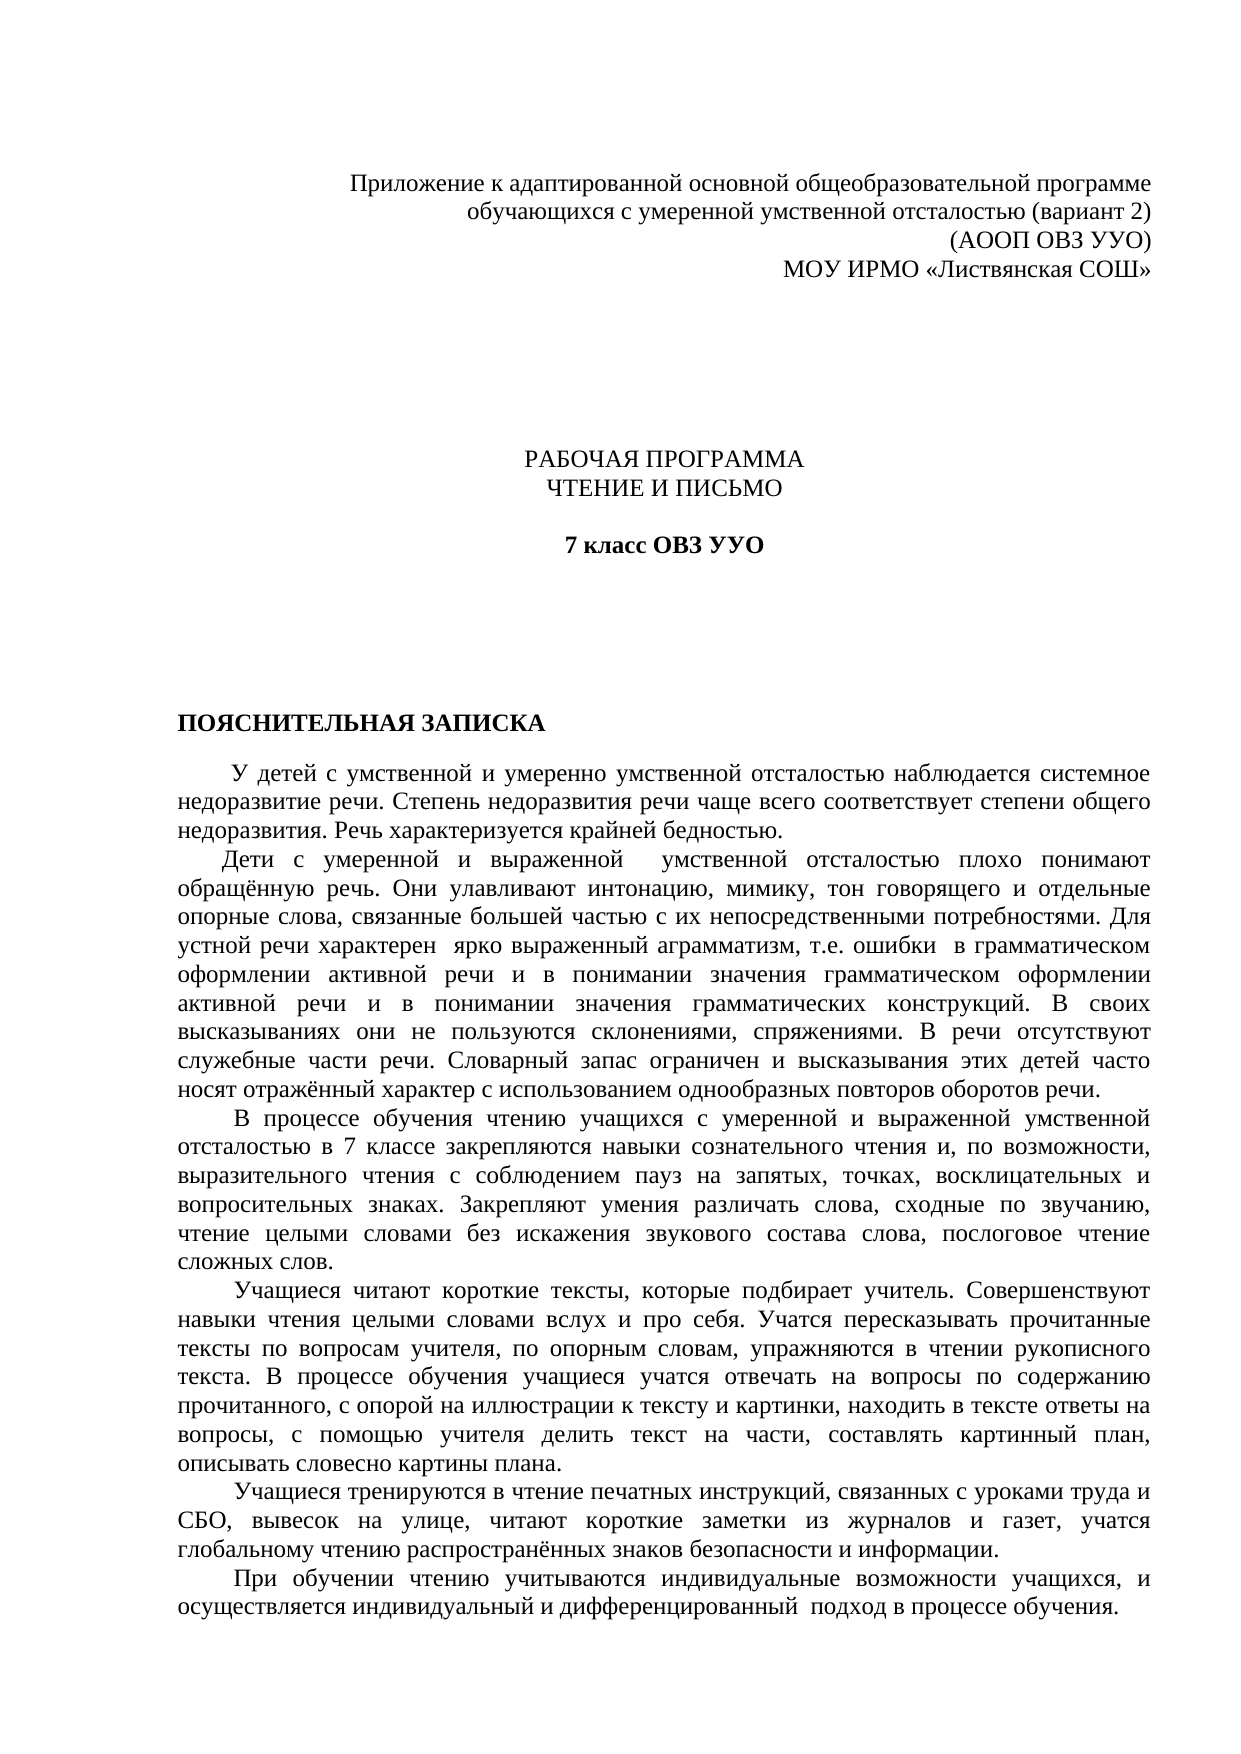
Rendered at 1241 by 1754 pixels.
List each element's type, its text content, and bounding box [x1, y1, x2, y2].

text У детей с умственной и умеренно умственной отсталостью наблюдается системное недоразвитие речи. Степень недоразвития речи чаще всего соответствует степени общего недоразвития. Речь характеризуется крайней бедностью. [177, 758, 1152, 844]
text Учащиеся читают короткие тексты, которые подбирает учитель. Совершенствуют навыки чтения целыми словами вслух и про себя. Учатся пересказывать прочитанные тексты по вопросам учителя, по опорным словам, упражняются в чтении рукописного текста. В процессе обучения учащиеся учатся отвечать на вопросы по содержанию прочитанного, с опорой на иллюстрации к тексту и картинки, находить в тексте ответы на вопросы, с помощью учителя делить текст на части, составлять картинный план, описывать словесно картины плана. [177, 1275, 1152, 1476]
text ЧТЕНИЕ И ПИСЬМО [177, 473, 1152, 502]
text 7 класс ОВЗ УУО [177, 531, 1152, 559]
text В процессе обучения чтению учащихся с умеренной и выраженной умственной отсталостью в 7 классе закрепляются навыки сознательного чтения и, по возможности, выразительного чтения с соблюдением пауз на запятых, точках, восклицательных и вопросительных знаках. Закрепляют умения различать слова, сходные по звучанию, чтение целыми словами без искажения звукового состава слова, послоговое чтение сложных слов. [177, 1103, 1152, 1275]
text При обучении чтению учитываются индивидуальные возможности учащихся, и осуществляется индивидуальный и дифференцированный подход в процессе обучения. [177, 1563, 1152, 1620]
text Учащиеся тренируются в чтение печатных инструкций, связанных с уроками труда и СБО, вывесок на улице, читают короткие заметки из журналов и газет, учатся глобальному чтению распространённых знаков безопасности и информации. [177, 1476, 1152, 1563]
text Приложение к адаптированной основной общеобразовательной программе [177, 168, 1152, 196]
text (АООП ОВЗ УУО) [177, 225, 1152, 254]
text обучающихся с умеренной умственной отсталостью (вариант 2) [177, 196, 1152, 225]
text МОУ ИРМО «Листвянская СОШ» [177, 254, 1152, 283]
text Дети с умеренной и выраженной умственной отсталостью плохо понимают обращённую речь. Они улавливают интонацию, мимику, тон говорящего и отдельные опорные слова, связанные большей частью с их непосредственными потребностями. Для устной речи характерен ярко выраженный аграмматизм, т.е. ошибки в грамматическом оформлении активной речи и в понимании значения грамматическом оформлении активной речи и в понимании значения грамматических конструкций. В своих высказываниях они не пользуются склонениями, спряжениями. В речи отсутствуют служебные части речи. Словарный запас ограничен и высказывания этих детей часто носят отражённый характер с использованием однообразных повторов оборотов речи. [177, 844, 1152, 1103]
text ПОЯСНИТЕЛЬНАЯ ЗАПИСКА [177, 708, 1152, 737]
text РАБОЧАЯ ПРОГРАММА [177, 444, 1152, 473]
